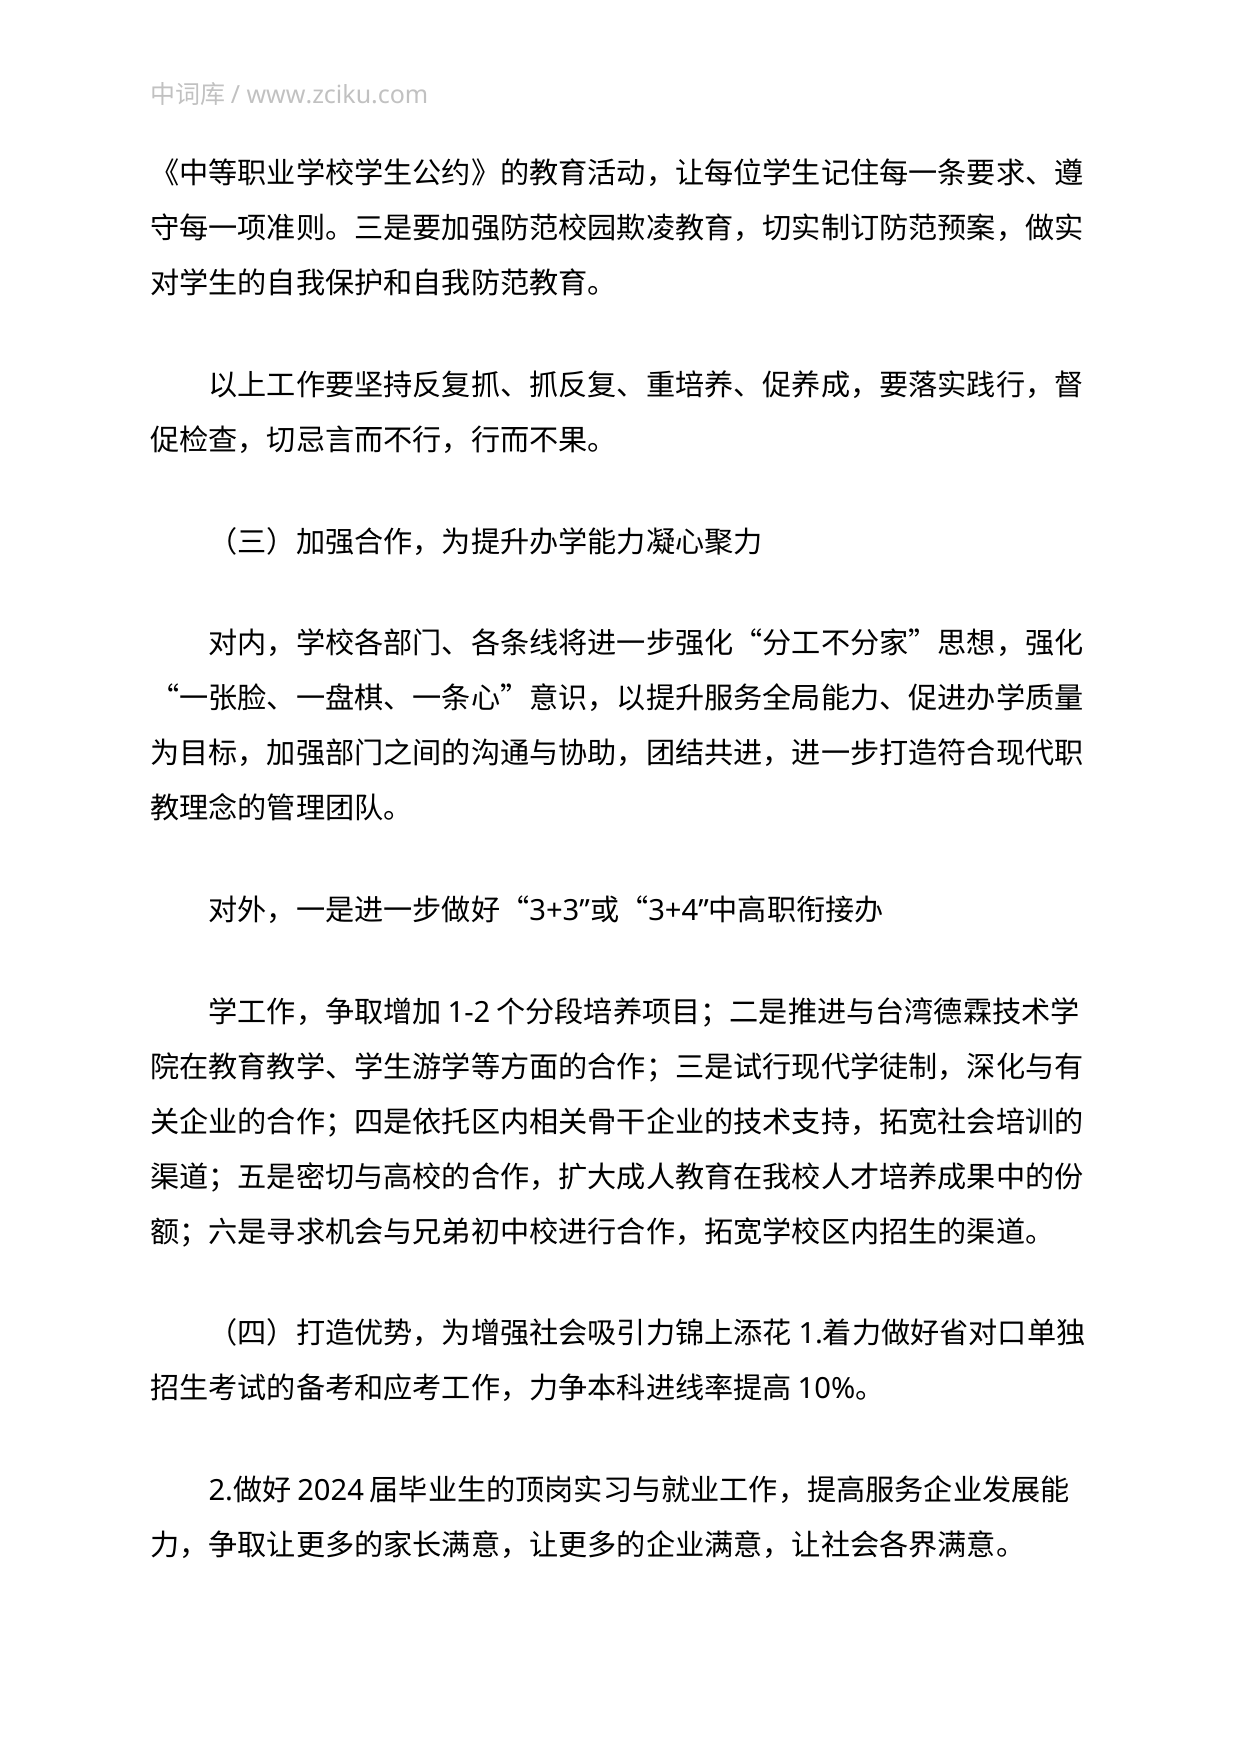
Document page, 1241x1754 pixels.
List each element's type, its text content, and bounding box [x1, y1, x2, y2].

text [150, 150, 1090, 302]
text 对外，一是进一步做好“3+3”或“3+4”中高职衔接办 [150, 886, 1090, 929]
text 学工作，争取增加1-2个分段培养项目；二是推进与台湾德霖技术学院在教育教学、学生游学等方面的合作；三是试行现代学徒制，深化与有关企业的合作；四是依托区内相关骨干企业的技术支持，拓宽社会培训的渠道；五是密切与高校的合作，扩大成人教育在我校人才培养成果中的份额；六是寻求机会与兄弟初中校进行合作，拓宽学校区内招生的渠道。 [150, 988, 1090, 1250]
text （四）打造优势，为增强社会吸引力锦上添花 1.着力做好省对口单独招生考试的备考和应考工作，力争本科进线率提高10%。 [150, 1310, 1090, 1407]
text 2.做好2024届毕业生的顶岗实习与就业工作，提高服务企业发展能力，争取让更多的家长满意，让更多的企业满意，让社会各界满意。 [150, 1467, 1090, 1564]
text （三）加强合作，为提升办学能力凝心聚力 [150, 518, 1090, 561]
text 对内，学校各部门、各条线将进一步强化“分工不分家”思想，强化“一张脸、一盘棋、一条心”意识，以提升服务全局能力、促进办学质量为目标，加强部门之间的沟通与协助，团结共进，进一步打造符合现代职教理念的管理团队。 [150, 620, 1090, 827]
text 以上工作要坚持反复抓、抓反复、重培养、促养成，要落实践行，督促检查，切忌言而不行，行而不果。 [150, 362, 1090, 459]
